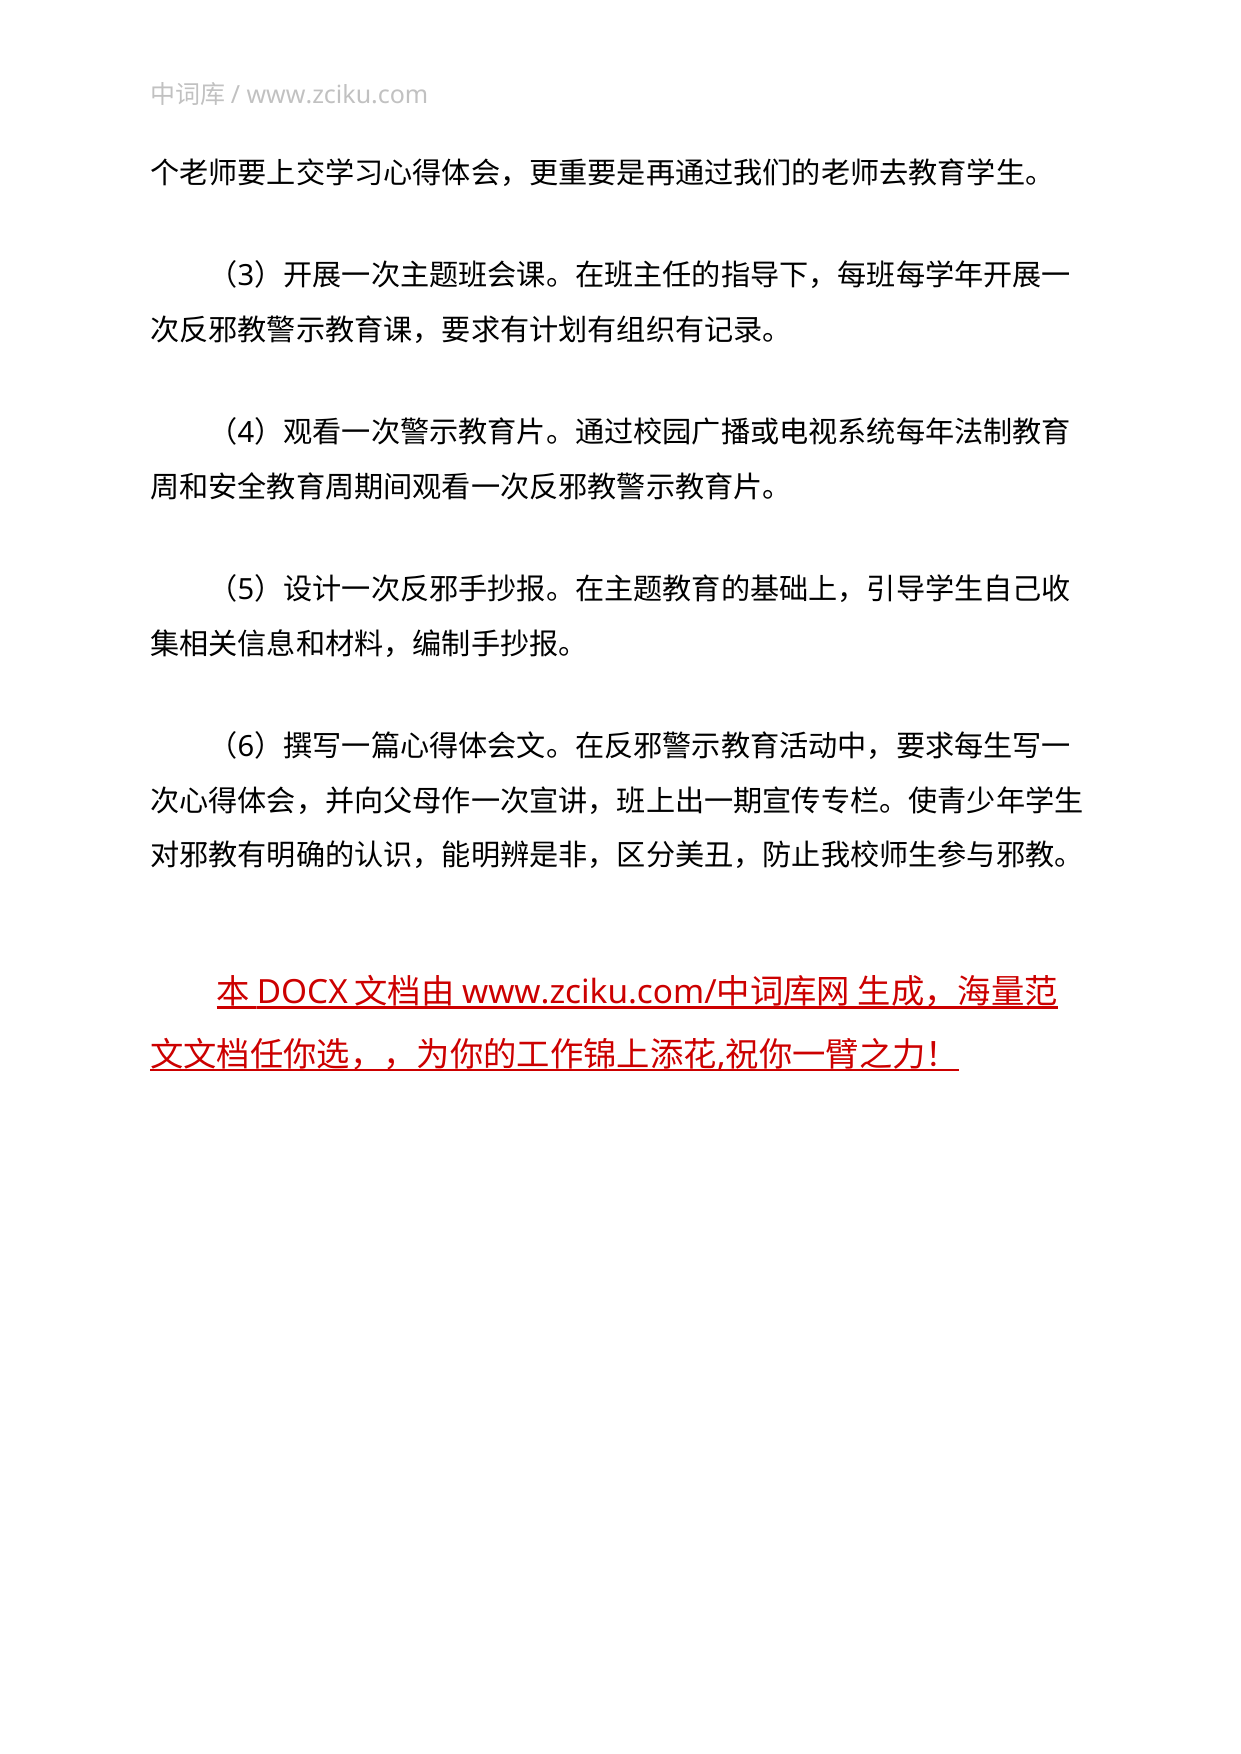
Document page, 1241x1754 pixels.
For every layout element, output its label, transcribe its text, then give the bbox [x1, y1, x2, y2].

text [150, 150, 1090, 192]
text （6）撰写一篇心得体会文。在反邪警示教育活动中，要求每生写一次心得体会，并向父母作一次宣讲，班上出一期宣传专栏。使青少年学生对邪教有明确的认识，能明辨是非，区分美丑，防止我校师生参与邪教。 [150, 722, 1090, 874]
text （4）观看一次警示教育片。通过校园广播或电视系统每年法制教育周和安全教育周期间观看一次反邪教警示教育片。 [150, 408, 1090, 506]
text （3）开展一次主题班会课。在班主任的指导下，每班每学年开展一次反邪教警示教育课，要求有计划有组织有记录。 [150, 252, 1090, 349]
text （5）设计一次反邪手抄报。在主题教育的基础上，引导学生自己收集相关信息和材料，编制手抄报。 [150, 565, 1090, 663]
text 本DOCX文档由 www.zciku.com/中词库网 生成，海量范文文档任你选，，为你的工作锦上添花,祝你一臂之力！ [150, 965, 1090, 1076]
